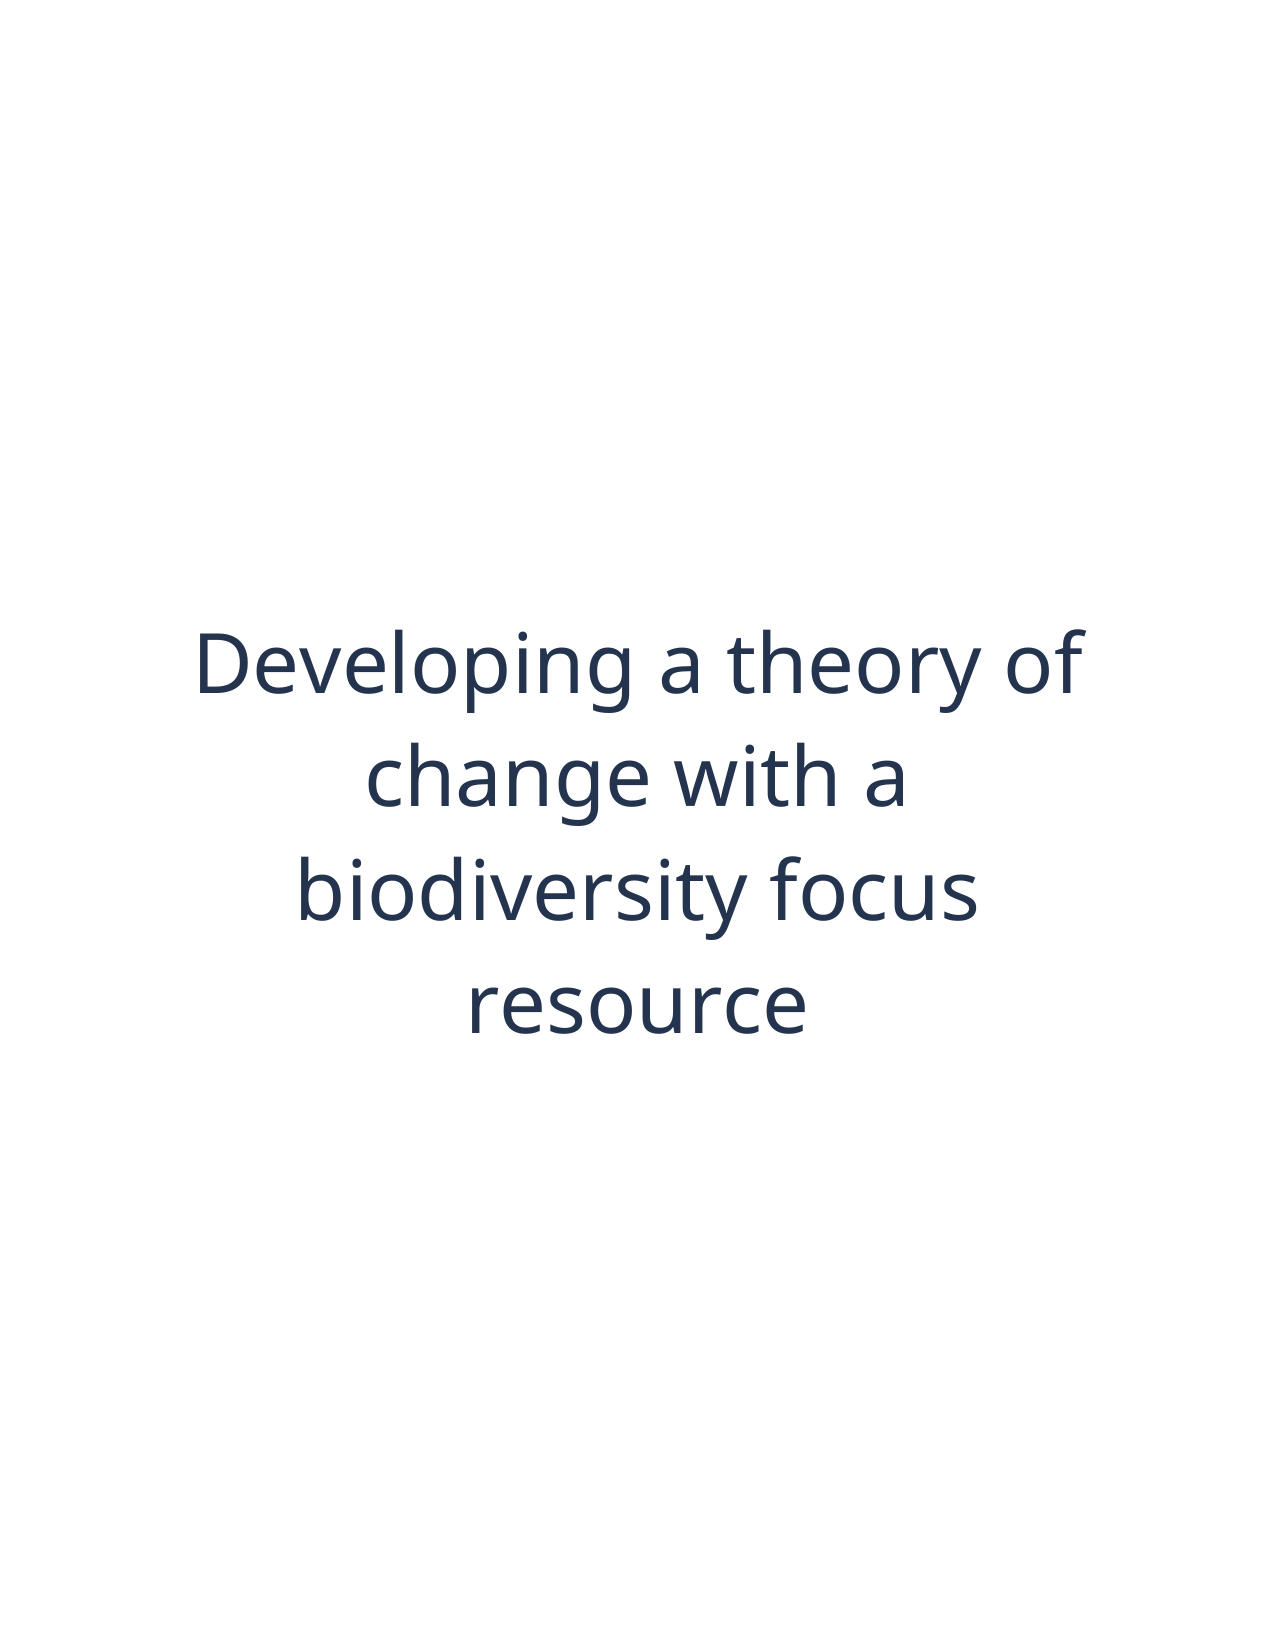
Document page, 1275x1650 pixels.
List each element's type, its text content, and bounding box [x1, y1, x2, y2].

text Developing a theory of change with a biodiversity focus resource [150, 604, 1125, 1058]
